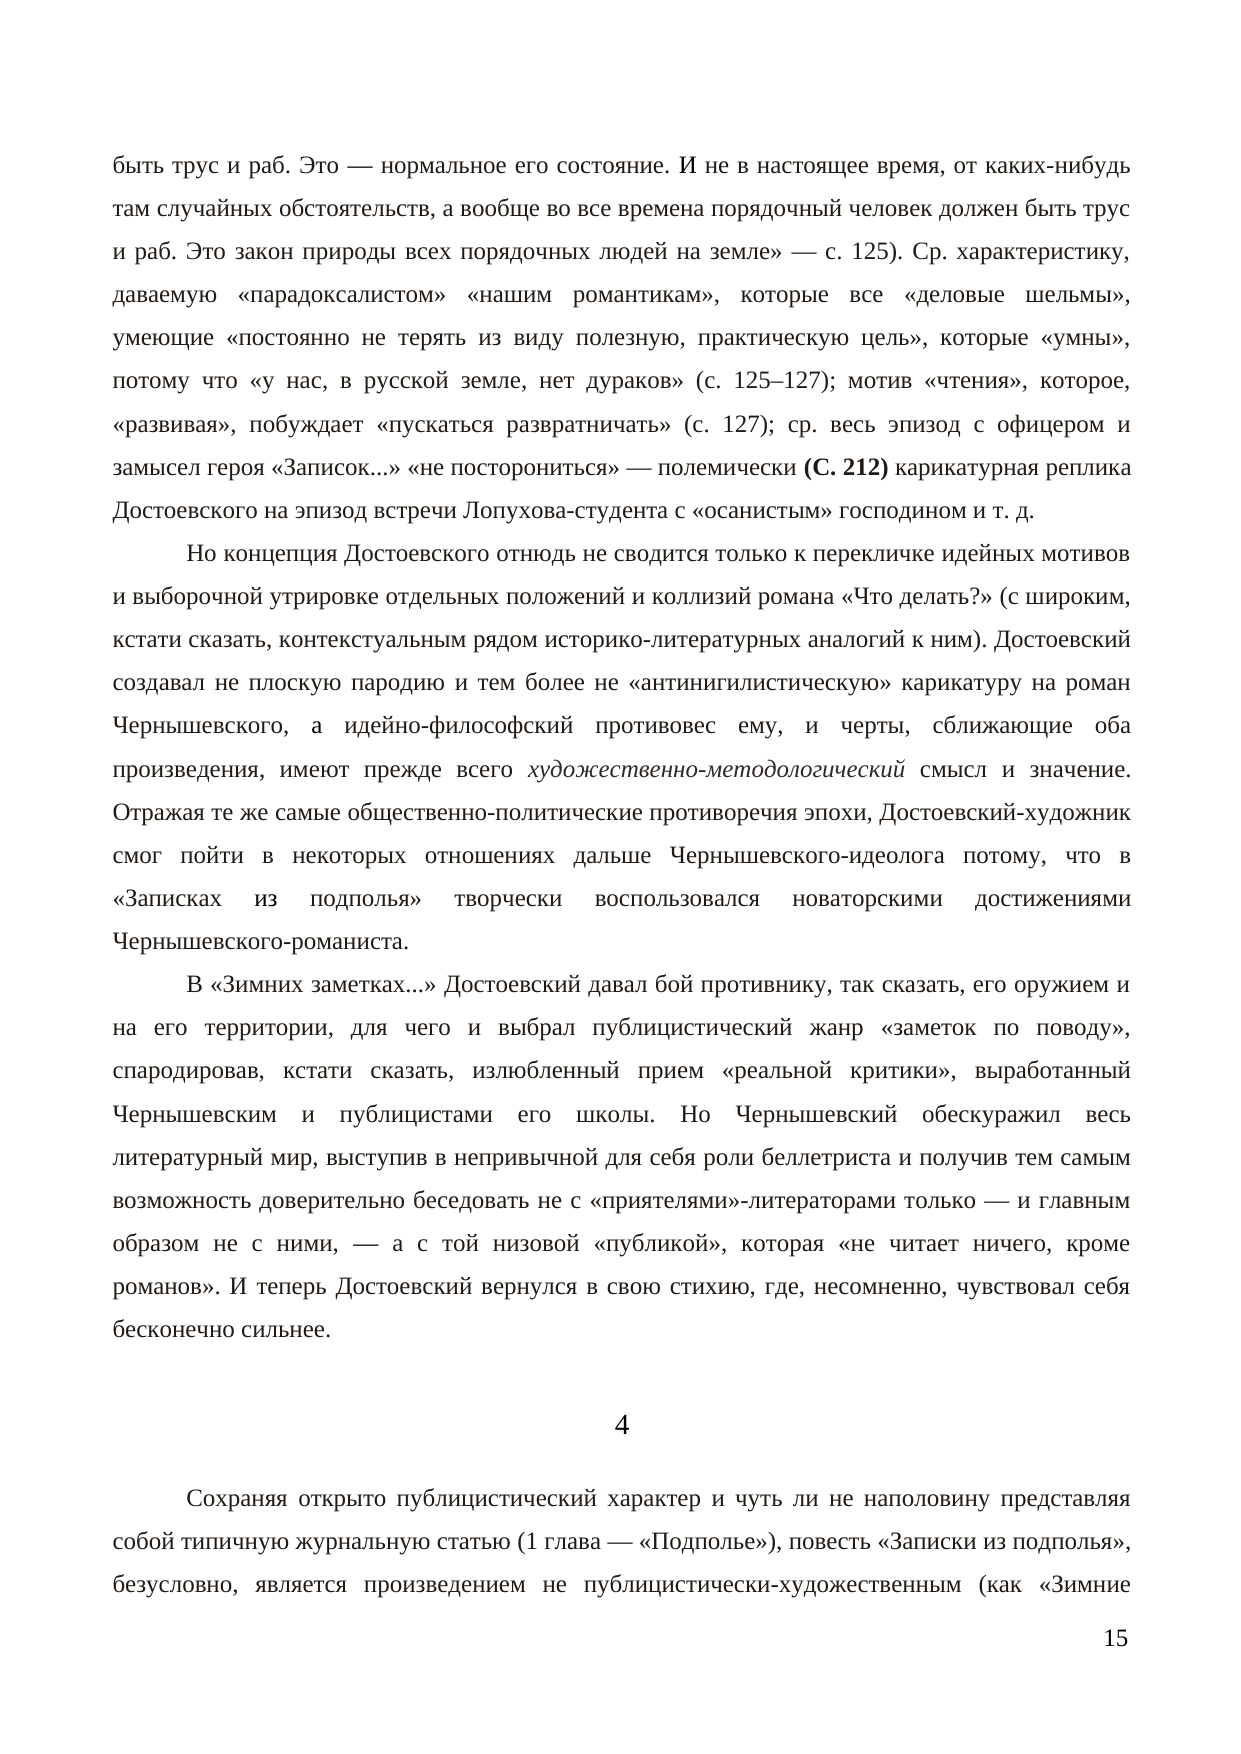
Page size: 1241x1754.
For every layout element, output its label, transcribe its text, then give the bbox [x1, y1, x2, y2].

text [112, 1483, 1132, 1598]
text 4 [112, 1407, 1132, 1441]
text В «Зимних заметках...» Достоевский давал бой противнику, так сказать, его оружием и на его территории, для чего и выбрал публицистический жанр «заметок по поводу», спародировав, кстати сказать, излюбленный прием «реальной критики», выработанный Чернышевским и публицистами его школы. Но Чернышевский обескуражил весь литературный мир, выступив в непривычной для себя роли беллетриста и получив тем самым возможность доверительно беседовать не с «приятелями»-литераторами только — и главным образом не с ними, — а с той низовой «публикой», которая «не читает ничего, кроме романов». И теперь Достоевский вернулся в свою стихию, где, несомненно, чувствовал себя бесконечно сильнее. [112, 969, 1132, 1343]
text Но концепция Достоевского отнюдь не сводится только к перекличке идейных мотивов и выборочной утрировке отдельных положений и коллизий романа «Что делать?» (с широким, кстати сказать, контекстуальным рядом историко-литературных аналогий к ним). Достоевский создавал не плоскую пародию и тем более не «антинигилистическую» карикатуру на роман Чернышевского, а идейно-философский противовес ему, и черты, сближающие оба произведения, имеют прежде всего художественно-методологический смысл и значение. Отражая те же самые общественно-политические противоречия эпохи, Достоевский-художник смог пойти в некоторых отношениях дальше Чернышевского-идеолога потому, что в «Записках из подполья» творчески воспользовался новаторскими достижениями Чернышевского-романиста. [112, 538, 1132, 955]
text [112, 150, 1132, 524]
